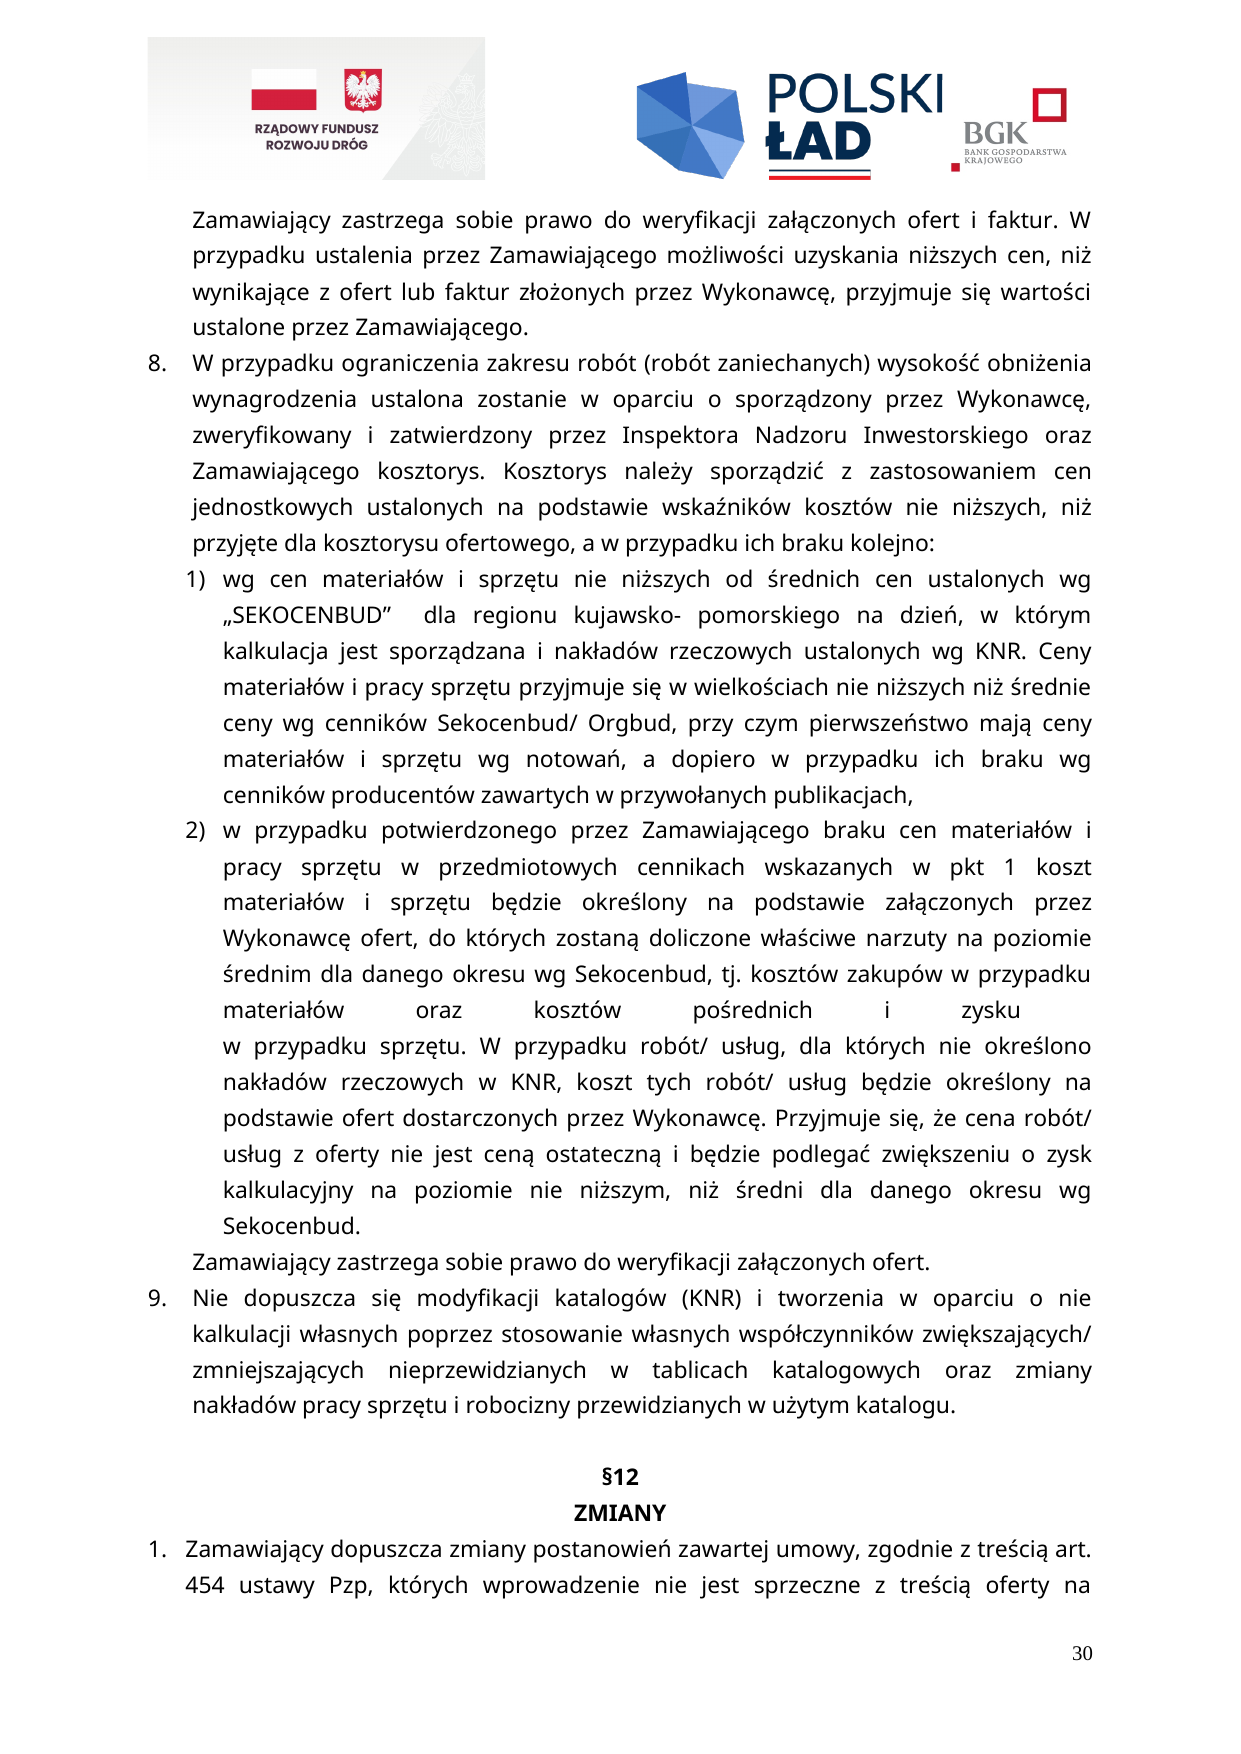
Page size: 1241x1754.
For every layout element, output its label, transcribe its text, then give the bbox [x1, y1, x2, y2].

text §12 [148, 1461, 1093, 1493]
text Zamawiający zastrzega sobie prawo do weryfikacji załączonych ofert. [192, 1246, 1093, 1277]
text ZMIANY [148, 1497, 1093, 1528]
list W przypadku ograniczenia zakresu robót (robót zaniechanych) wysokość obniżenia wynagrodzenia ustalona zostanie w oparciu o sporządzony przez Wykonawcę, zweryfikowany i zatwierdzony przez Inspektora Nadzoru Inwestorskiego oraz Zamawiającego kosztorys. Kosztorys należy sporządzić z zastosowaniem cen jednostkowych ustalonych na podstawie wskaźników kosztów nie niższych, niż przyjęte dla kosztorysu ofertowego, a w przypadku ich braku kolejno: [148, 347, 1093, 558]
picture [147, 37, 486, 180]
list wg cen materiałów i sprzętu nie niższych od średnich cen ustalonych wg „SEKOCENBUD” dla regionu kujawsko- pomorskiego na dzień, w którym kalkulacja jest sporządzana i nakładów rzeczowych ustalonych wg KNR. Ceny materiałów i pracy sprzętu przyjmuje się w wielkościach nie niższych niż średnie ceny wg cenników Sekocenbud/ Orgbud, przy czym pierwszeństwo mają ceny materiałów i sprzętu wg notowań, a dopiero w przypadku ich braku wg cenników producentów zawartych w przywołanych publikacjach, [185, 563, 1093, 810]
text Zamawiający zastrzega sobie prawo do weryfikacji załączonych ofert i faktur. W przypadku ustalenia przez Zamawiającego możliwości uzyskania niższych cen, niż wynikające z ofert lub faktur złożonych przez Wykonawcę, przyjmuje się wartości ustalone przez Zamawiającego. [192, 203, 1093, 343]
list Nie dopuszcza się modyfikacji katalogów (KNR) i tworzenia w oparciu o nie kalkulacji własnych poprzez stosowanie własnych współczynników zwiększających/ zmniejszających nieprzewidzianych w tablicach katalogowych oraz zmiany nakładów pracy sprzętu i robocizny przewidzianych w użytym katalogu. [148, 1282, 1093, 1421]
picture [636, 72, 1075, 180]
list w przypadku potwierdzonego przez Zamawiającego braku cen materiałów i pracy sprzętu w przedmiotowych cennikach wskazanych w pkt 1 koszt materiałów i sprzętu będzie określony na podstawie załączonych przez Wykonawcę ofert, do których zostaną doliczone właściwe narzuty na poziomie średnim dla danego okresu wg Sekocenbud, tj. kosztów zakupów w przypadku materiałów oraz kosztów pośrednich i zysku w przypadku sprzętu. W przypadku robót/ usług, dla których nie określono nakładów rzeczowych w KNR, koszt tych robót/ usług będzie określony na podstawie ofert dostarczonych przez Wykonawcę. Przyjmuje się, że cena robót/ usług z oferty nie jest ceną ostateczną i będzie podlegać zwiększeniu o zysk kalkulacyjny na poziomie nie niższym, niż średni dla danego okresu wg Sekocenbud. [185, 814, 1093, 1241]
